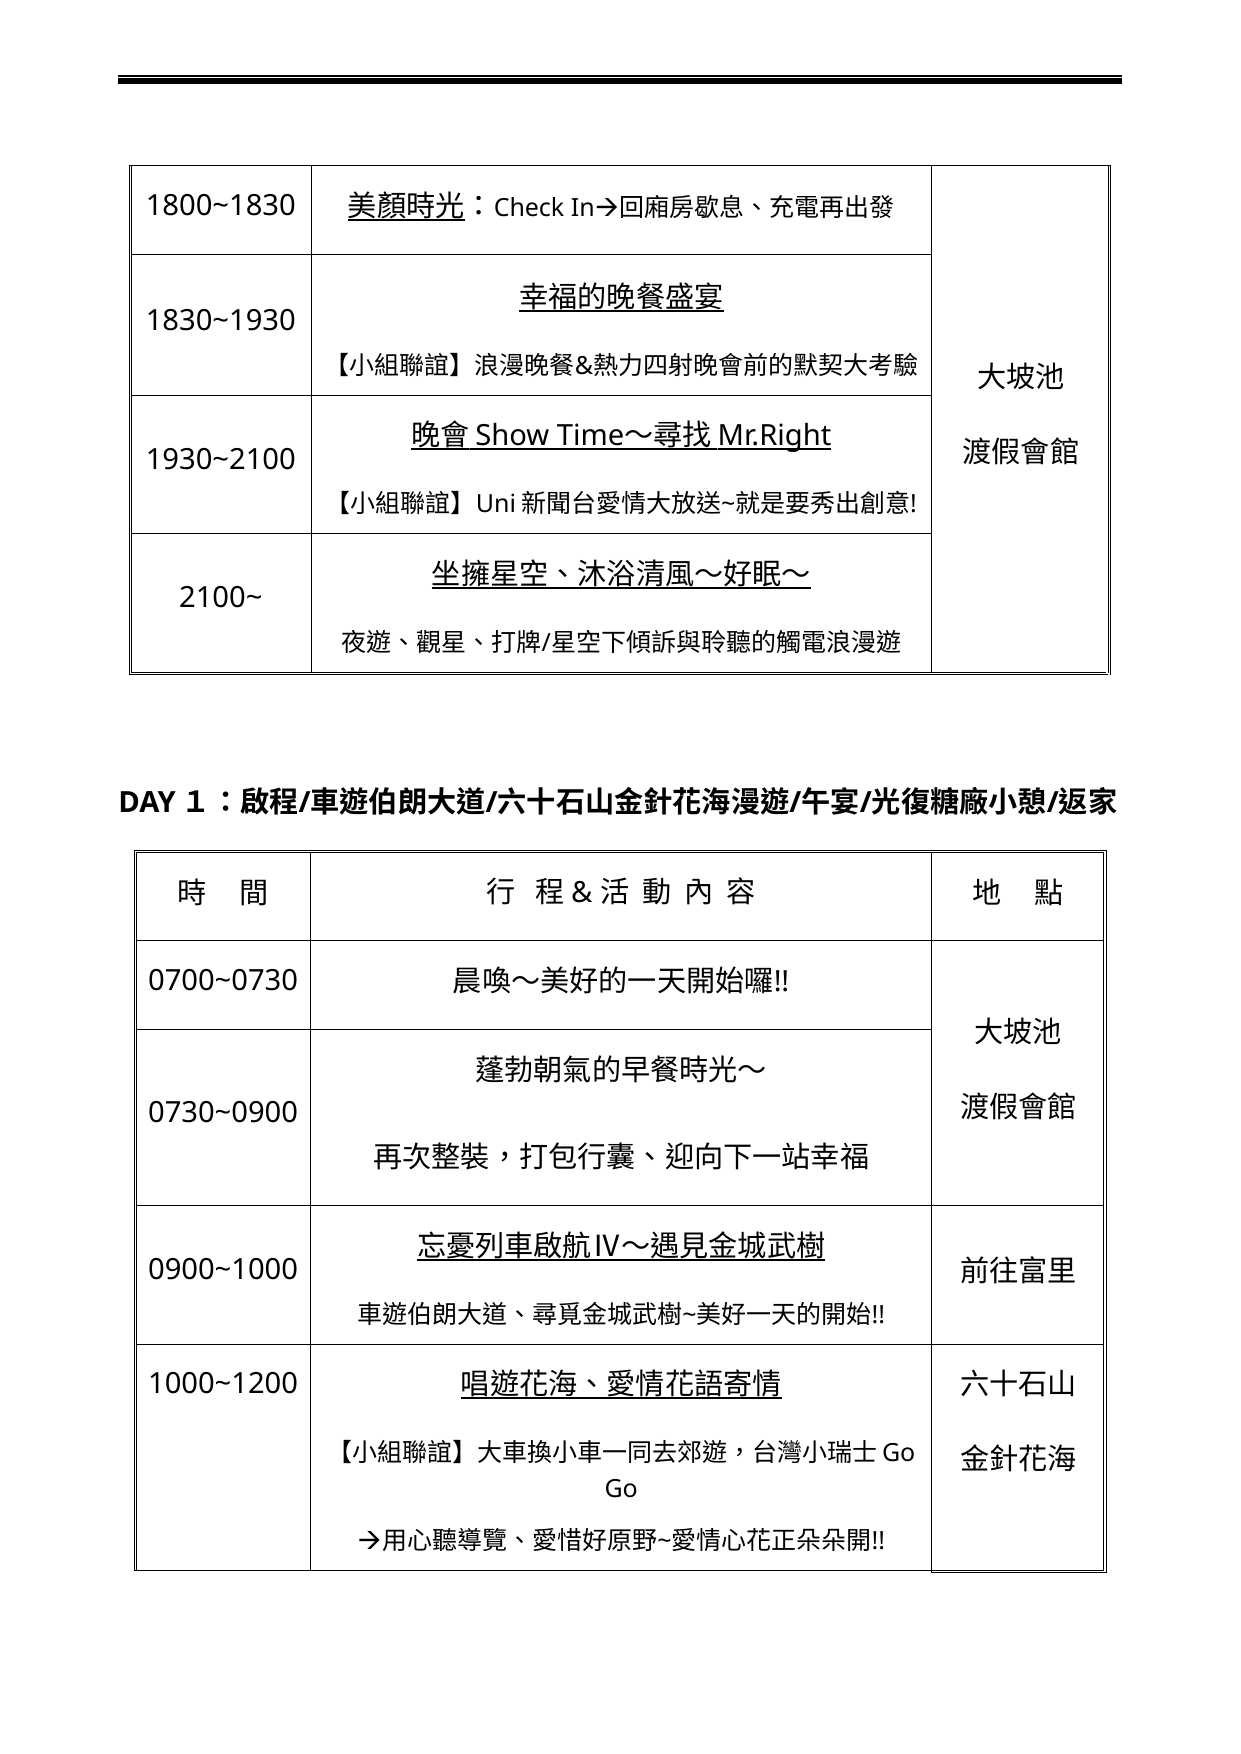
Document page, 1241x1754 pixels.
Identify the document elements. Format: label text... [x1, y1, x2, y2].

table_header 時 間 [137, 853, 310, 940]
table_cell 1830~1930 [132, 255, 311, 394]
table_header 地 點 [932, 853, 1103, 940]
table_cell 0900~1000 [137, 1206, 310, 1343]
table_cell 0700~0730 [137, 941, 310, 1029]
table_cell 1000~1200 [137, 1345, 310, 1569]
table_cell 0730~0900 [137, 1030, 310, 1205]
table_cell 大坡池 渡假會館 [932, 166, 1108, 672]
table_cell 美顏時光：Check In回廂房歇息、充電再出發 [312, 166, 931, 254]
table_cell 六十石山 金針花海 [932, 1345, 1103, 1569]
table_header 行 程 & 活 動 內 容 [311, 853, 931, 940]
table_cell 唱遊花海、愛情花語寄情 【小組聯誼】大車換小車一同去郊遊，台灣小瑞士Go Go 用心聽導覽、愛惜好原野~愛情心花正朵朵開!! [311, 1345, 931, 1569]
table_cell 忘憂列車啟航Ⅳ～遇見金城武樹 車遊伯朗大道、尋覓金城武樹~美好一天的開始!! [311, 1206, 931, 1343]
table_cell 1800~1830 [132, 166, 311, 254]
table_cell 2100~ [132, 534, 311, 672]
table_cell 1930~2100 [132, 396, 311, 533]
table_cell 晚會Show Time～尋找Mr.Right 【小組聯誼】Uni新聞台愛情大放送~就是要秀出創意! [312, 396, 931, 533]
text DAY１：啟程/車遊伯朗大道/六十石山金針花海漫遊/午宴/光復糖廠小憩/返家 [118, 762, 1122, 837]
table_cell 蓬勃朝氣的早餐時光～ 再次整裝，打包行囊、迎向下一站幸福 [311, 1030, 931, 1205]
table_cell 坐擁星空、沐浴清風～好眠～ 夜遊、觀星、打牌/星空下傾訴與聆聽的觸電浪漫遊 [312, 534, 931, 672]
table_cell 晨喚～美好的一天開始囉!! [311, 941, 931, 1029]
table_cell 幸福的晚餐盛宴 【小組聯誼】浪漫晚餐&熱力四射晚會前的默契大考驗 [312, 255, 931, 394]
table_cell 大坡池 渡假會館 [932, 941, 1103, 1205]
table_cell 前往富里 [932, 1206, 1103, 1343]
